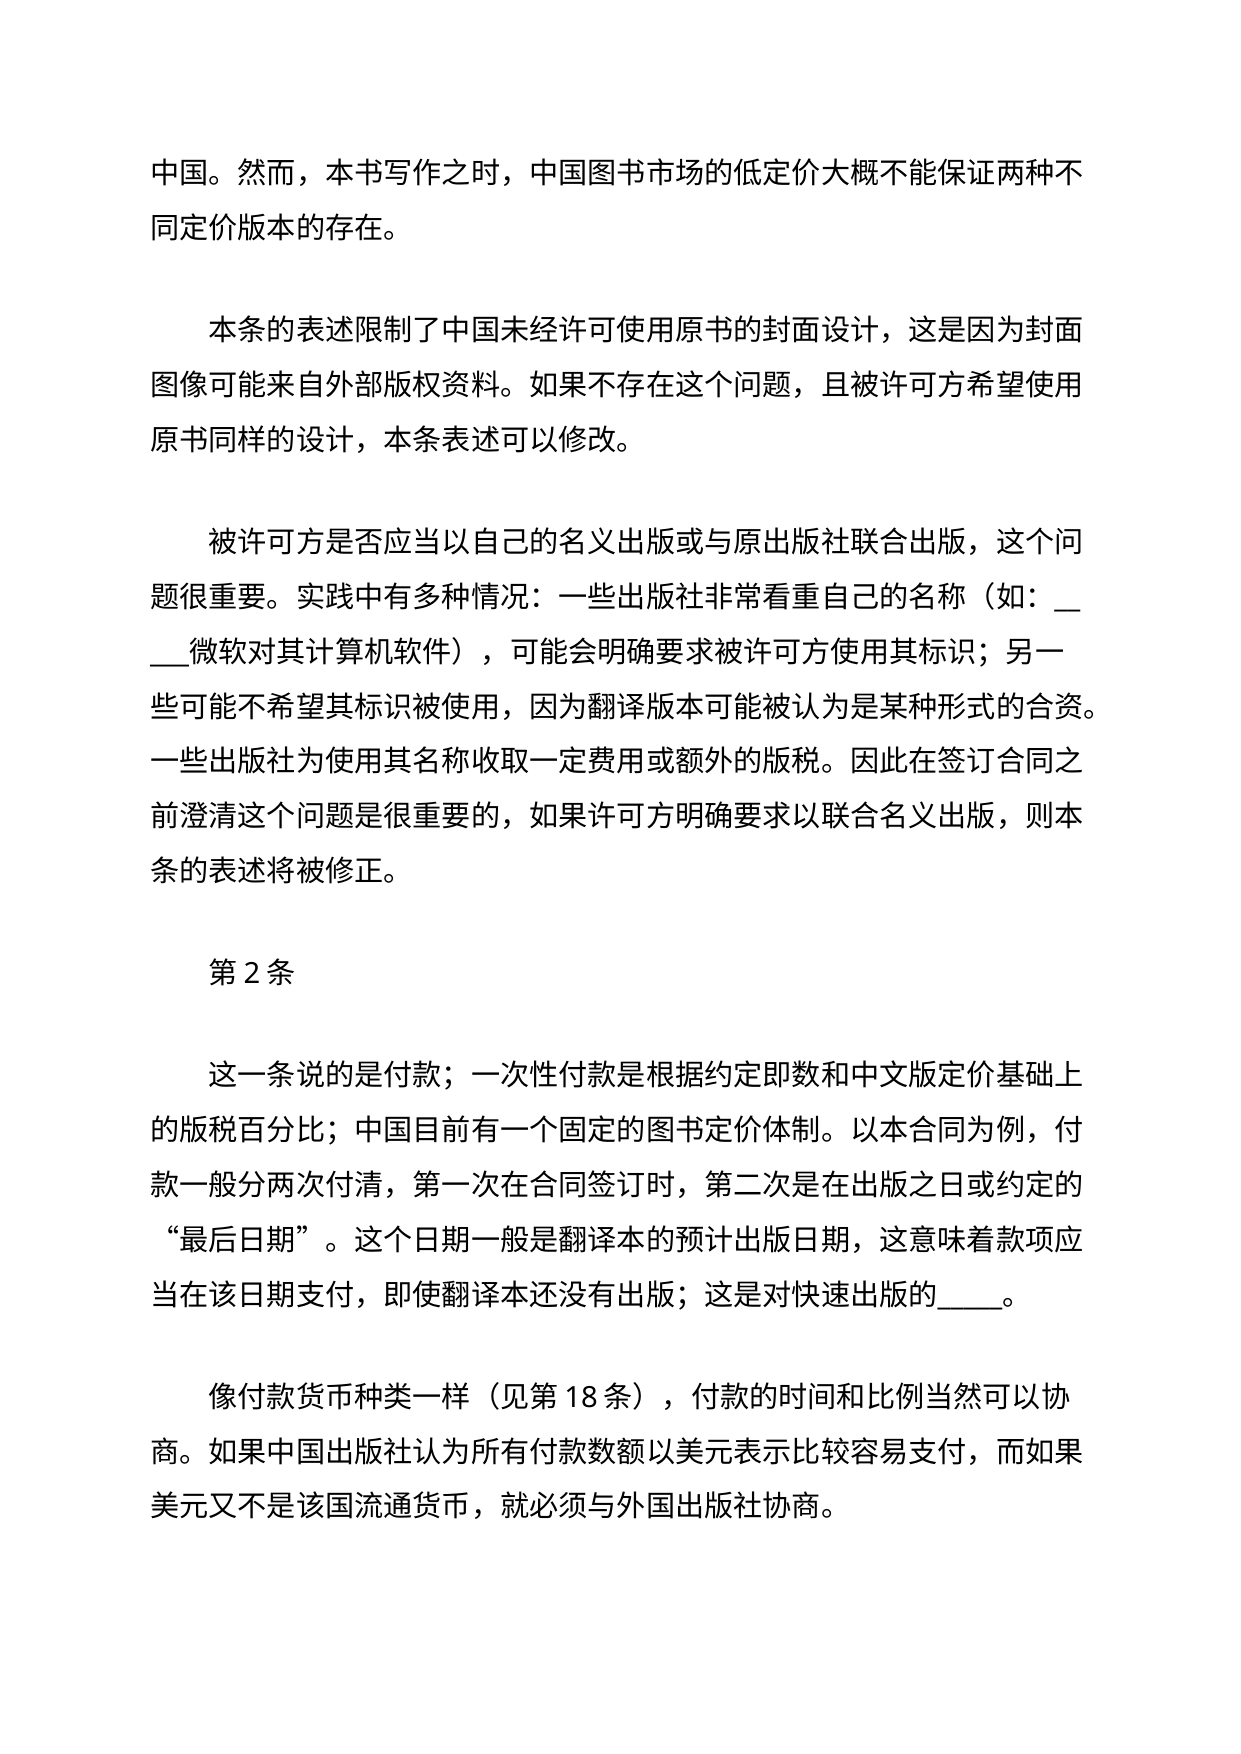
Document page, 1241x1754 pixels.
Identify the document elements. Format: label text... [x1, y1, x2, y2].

text 本条的表述限制了中国未经许可使用原书的封面设计，这是因为封面图像可能来自外部版权资料。如果不存在这个问题，且被许可方希望使用原书同样的设计，本条表述可以修改。 [150, 307, 1090, 459]
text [150, 150, 1090, 247]
text 被许可方是否应当以自己的名义出版或与原出版社联合出版，这个问题很重要。实践中有多种情况：一些出版社非常看重自己的名称（如：_____微软对其计算机软件），可能会明确要求被许可方使用其标识；另一些可能不希望其标识被使用，因为翻译版本可能被认为是某种形式的合资。一些出版社为使用其名称收取一定费用或额外的版税。因此在签订合同之前澄清这个问题是很重要的，如果许可方明确要求以联合名义出版，则本条的表述将被修正。 [150, 518, 1090, 890]
text 第2条 [150, 949, 1090, 992]
text 这一条说的是付款；一次性付款是根据约定即数和中文版定价基础上的版税百分比；中国目前有一个固定的图书定价体制。以本合同为例，付款一般分两次付清，第一次在合同签订时，第二次是在出版之日或约定的“最后日期”。这个日期一般是翻译本的预计出版日期，这意味着款项应当在该日期支付，即使翻译本还没有出版；这是对快速出版的_____。 [150, 1052, 1090, 1313]
text 像付款货币种类一样（见第18条），付款的时间和比例当然可以协商。如果中国出版社认为所有付款数额以美元表示比较容易支付，而如果美元又不是该国流通货币，就必须与外国出版社协商。 [150, 1373, 1090, 1525]
